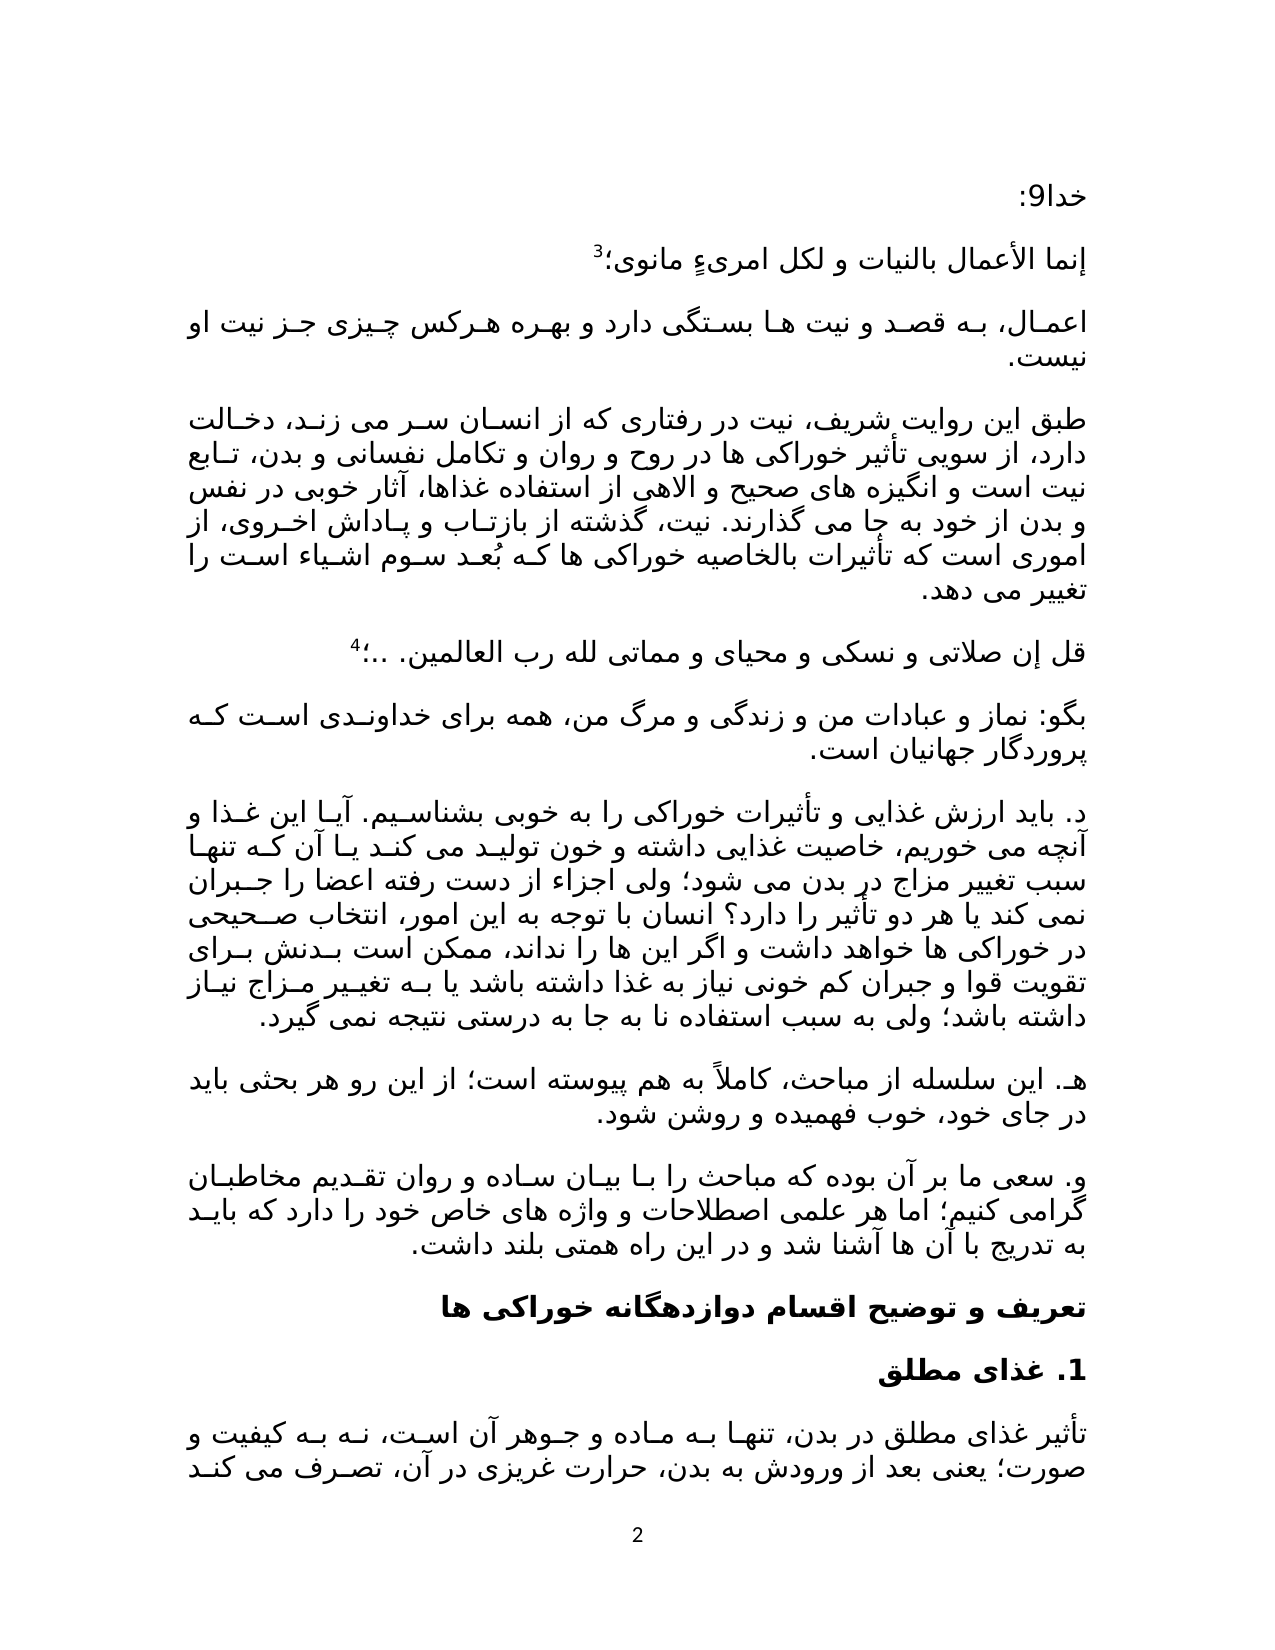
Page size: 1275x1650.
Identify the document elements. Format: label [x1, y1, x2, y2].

table_header [188, 150, 1087, 1485]
